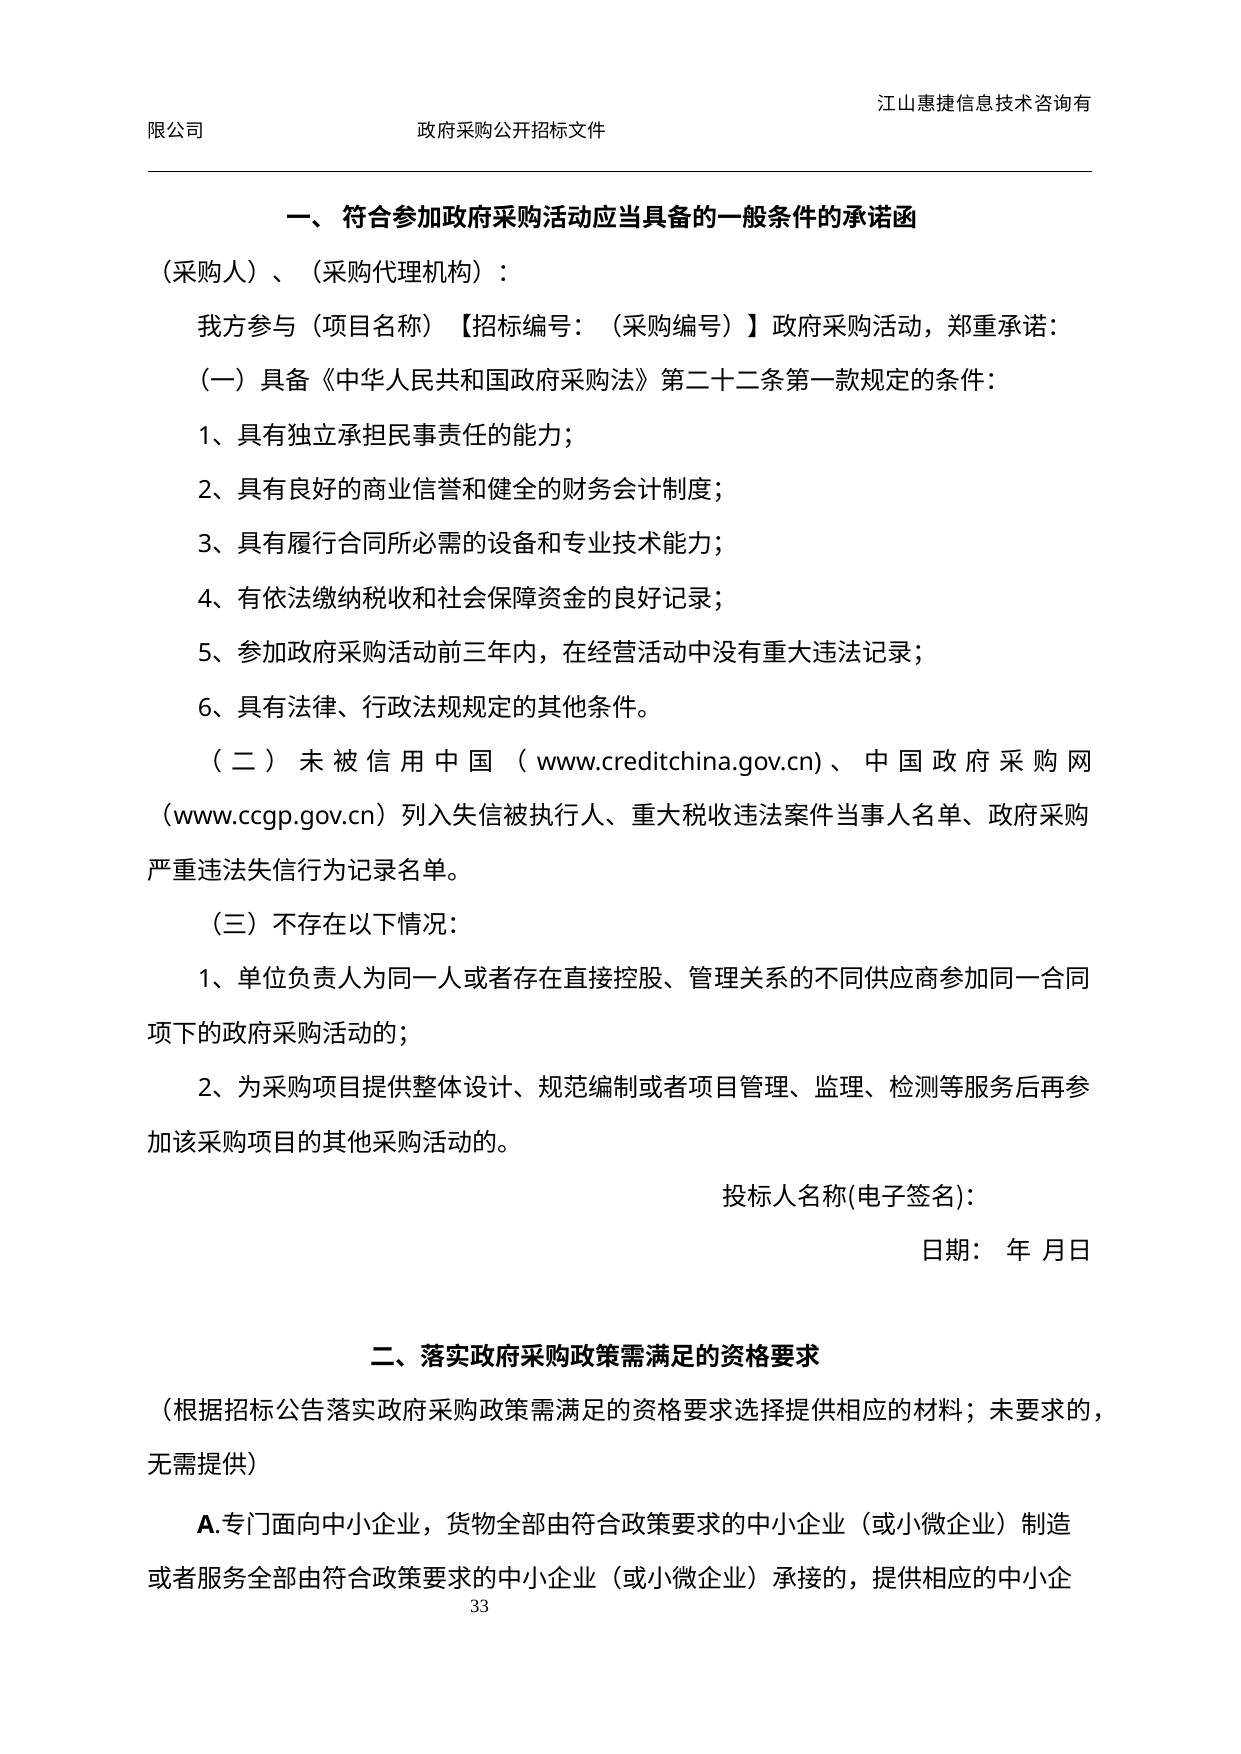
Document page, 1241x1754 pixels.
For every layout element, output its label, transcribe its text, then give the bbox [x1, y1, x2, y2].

text 2、具有良好的商业信誉和健全的财务会计制度； [148, 469, 1092, 506]
text （三）不存在以下情况： [148, 904, 1092, 941]
text （根据招标公告落实政府采购政策需满足的资格要求选择提供相应的材料；未要求的，无需提供） [148, 1391, 1092, 1481]
text 6、具有法律、行政法规规定的其他条件。 [148, 687, 1092, 723]
text （采购人）、（采购代理机构）： [148, 252, 1092, 288]
text 3、具有履行合同所必需的设备和专业技术能力； [148, 524, 1092, 560]
text 日期： 年 月日 [148, 1231, 1092, 1267]
text 5、参加政府采购活动前三年内，在经营活动中没有重大违法记录； [148, 633, 1092, 669]
text 投标人名称(电子签名)： [148, 1176, 1092, 1213]
text 2、为采购项目提供整体设计、规范编制或者项目管理、监理、检测等服务后再参加该采购项目的其他采购活动的。 [148, 1068, 1092, 1158]
text （二）未被信用中国（www.creditchina.gov.cn)、中国政府采购网（www.ccgp.gov.cn）列入失信被执行人、重大税收违法案件当事人名单、政府采购严重违法失信行为记录名单。 [148, 741, 1092, 886]
text 4、有依法缴纳税收和社会保障资金的良好记录； [148, 578, 1092, 614]
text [148, 1504, 1092, 1595]
text （一）具备《中华人民共和国政府采购法》第二十二条第一款规定的条件： [148, 361, 1092, 397]
text 一、 符合参加政府采购活动应当具备的一般条件的承诺函 [148, 198, 1042, 234]
text 我方参与（项目名称）【招标编号：（采购编号）】政府采购活动，郑重承诺： [148, 306, 1092, 343]
text 1、具有独立承担民事责任的能力； [148, 415, 1092, 451]
text 二、落实政府采购政策需满足的资格要求 [148, 1336, 1042, 1372]
text 1、单位负责人为同一人或者存在直接控股、管理关系的不同供应商参加同一合同项下的政府采购活动的； [148, 959, 1092, 1049]
